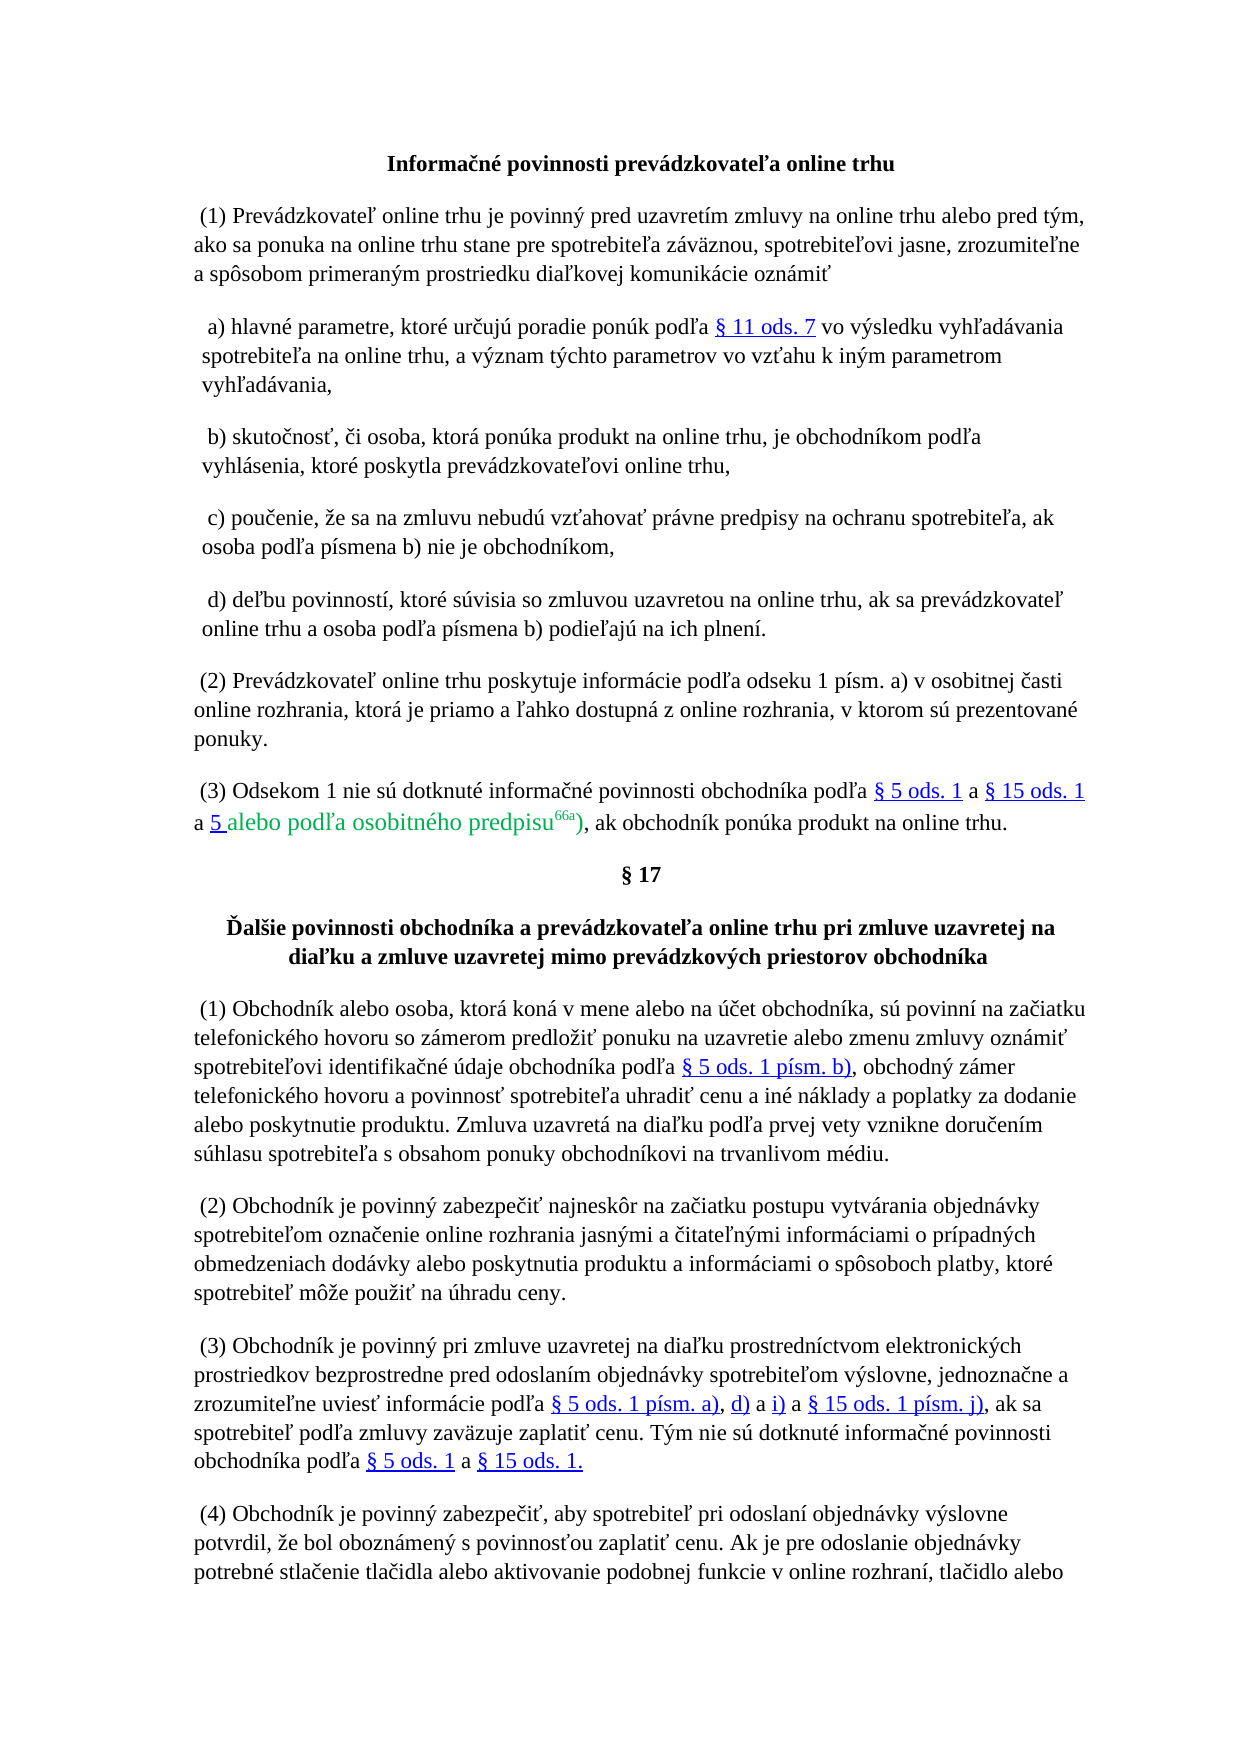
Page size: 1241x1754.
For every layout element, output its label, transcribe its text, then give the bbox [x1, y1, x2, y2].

text c) poučenie, že sa na zmluvu nebudú vzťahovať právne predpisy na ochranu spotrebiteľa, ak osoba podľa písmena b) nie je obchodníkom, [202, 504, 1090, 560]
text Informačné povinnosti prevádzkovateľa online trhu [186, 150, 1090, 176]
text d) deľbu povinností, ktoré súvisia so zmluvou uzavretou na online trhu, ak sa prevádzkovateľ online trhu a osoba podľa písmena b) podieľajú na ich plnení. [202, 586, 1090, 641]
text Ďalšie povinnosti obchodníka a prevádzkovateľa online trhu pri zmluve uzavretej na diaľku a zmluve uzavretej mimo prevádzkových priestorov obchodníka [186, 914, 1090, 969]
text § 17 [186, 862, 1090, 888]
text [194, 1500, 1090, 1584]
text (3) Odsekom 1 nie sú dotknuté informačné povinnosti obchodníka podľa § 5 ods. 1 a § 15 ods. 1 a 5 alebo podľa osobitného predpisu66a), ak obchodník ponúka produkt na online trhu. [194, 777, 1090, 835]
text (1) Prevádzkovateľ online trhu je povinný pred uzavretím zmluvy na online trhu alebo pred tým, ako sa ponuka na online trhu stane pre spotrebiteľa záväznou, spotrebiteľovi jasne, zrozumiteľne a spôsobom primeraným prostriedku diaľkovej komunikácie oznámiť [194, 202, 1090, 287]
text (1) Obchodník alebo osoba, ktorá koná v mene alebo na účet obchodníka, sú povinní na začiatku telefonického hovoru so zámerom predložiť ponuku na uzavretie alebo zmenu zmluvy oznámiť spotrebiteľovi identifikačné údaje obchodníka podľa § 5 ods. 1 písm. b), obchodný zámer telefonického hovoru a povinnosť spotrebiteľa uhradiť cenu a iné náklady a poplatky za dodanie alebo poskytnutie produktu. Zmluva uzavretá na diaľku podľa prvej vety vznikne doručením súhlasu spotrebiteľa s obsahom ponuky obchodníkovi na trvanlivom médiu. [194, 995, 1090, 1166]
text (2) Obchodník je povinný zabezpečiť najneskôr na začiatku postupu vytvárania objednávky spotrebiteľom označenie online rozhrania jasnými a čitateľnými informáciami o prípadných obmedzeniach dodávky alebo poskytnutia produktu a informáciami o spôsoboch platby, ktoré spotrebiteľ môže použiť na úhradu ceny. [194, 1192, 1090, 1306]
text (3) Obchodník je povinný pri zmluve uzavretej na diaľku prostredníctvom elektronických prostriedkov bezprostredne pred odoslaním objednávky spotrebiteľom výslovne, jednoznačne a zrozumiteľne uviesť informácie podľa § 5 ods. 1 písm. a), d) a i) a § 15 ods. 1 písm. j), ak sa spotrebiteľ podľa zmluvy zaväzuje zaplatiť cenu. Tým nie sú dotknuté informačné povinnosti obchodníka podľa § 5 ods. 1 a § 15 ods. 1. [194, 1332, 1090, 1474]
text a) hlavné parametre, ktoré určujú poradie ponúk podľa § 11 ods. 7 vo výsledku vyhľadávania spotrebiteľa na online trhu, a význam týchto parametrov vo vzťahu k iným parametrom vyhľadávania, [202, 313, 1090, 397]
text b) skutočnosť, či osoba, ktorá ponúka produkt na online trhu, je obchodníkom podľa vyhlásenia, ktoré poskytla prevádzkovateľovi online trhu, [202, 423, 1090, 478]
text (2) Prevádzkovateľ online trhu poskytuje informácie podľa odseku 1 písm. a) v osobitnej časti online rozhrania, ktorá je priamo a ľahko dostupná z online rozhrania, v ktorom sú prezentované ponuky. [194, 667, 1090, 751]
